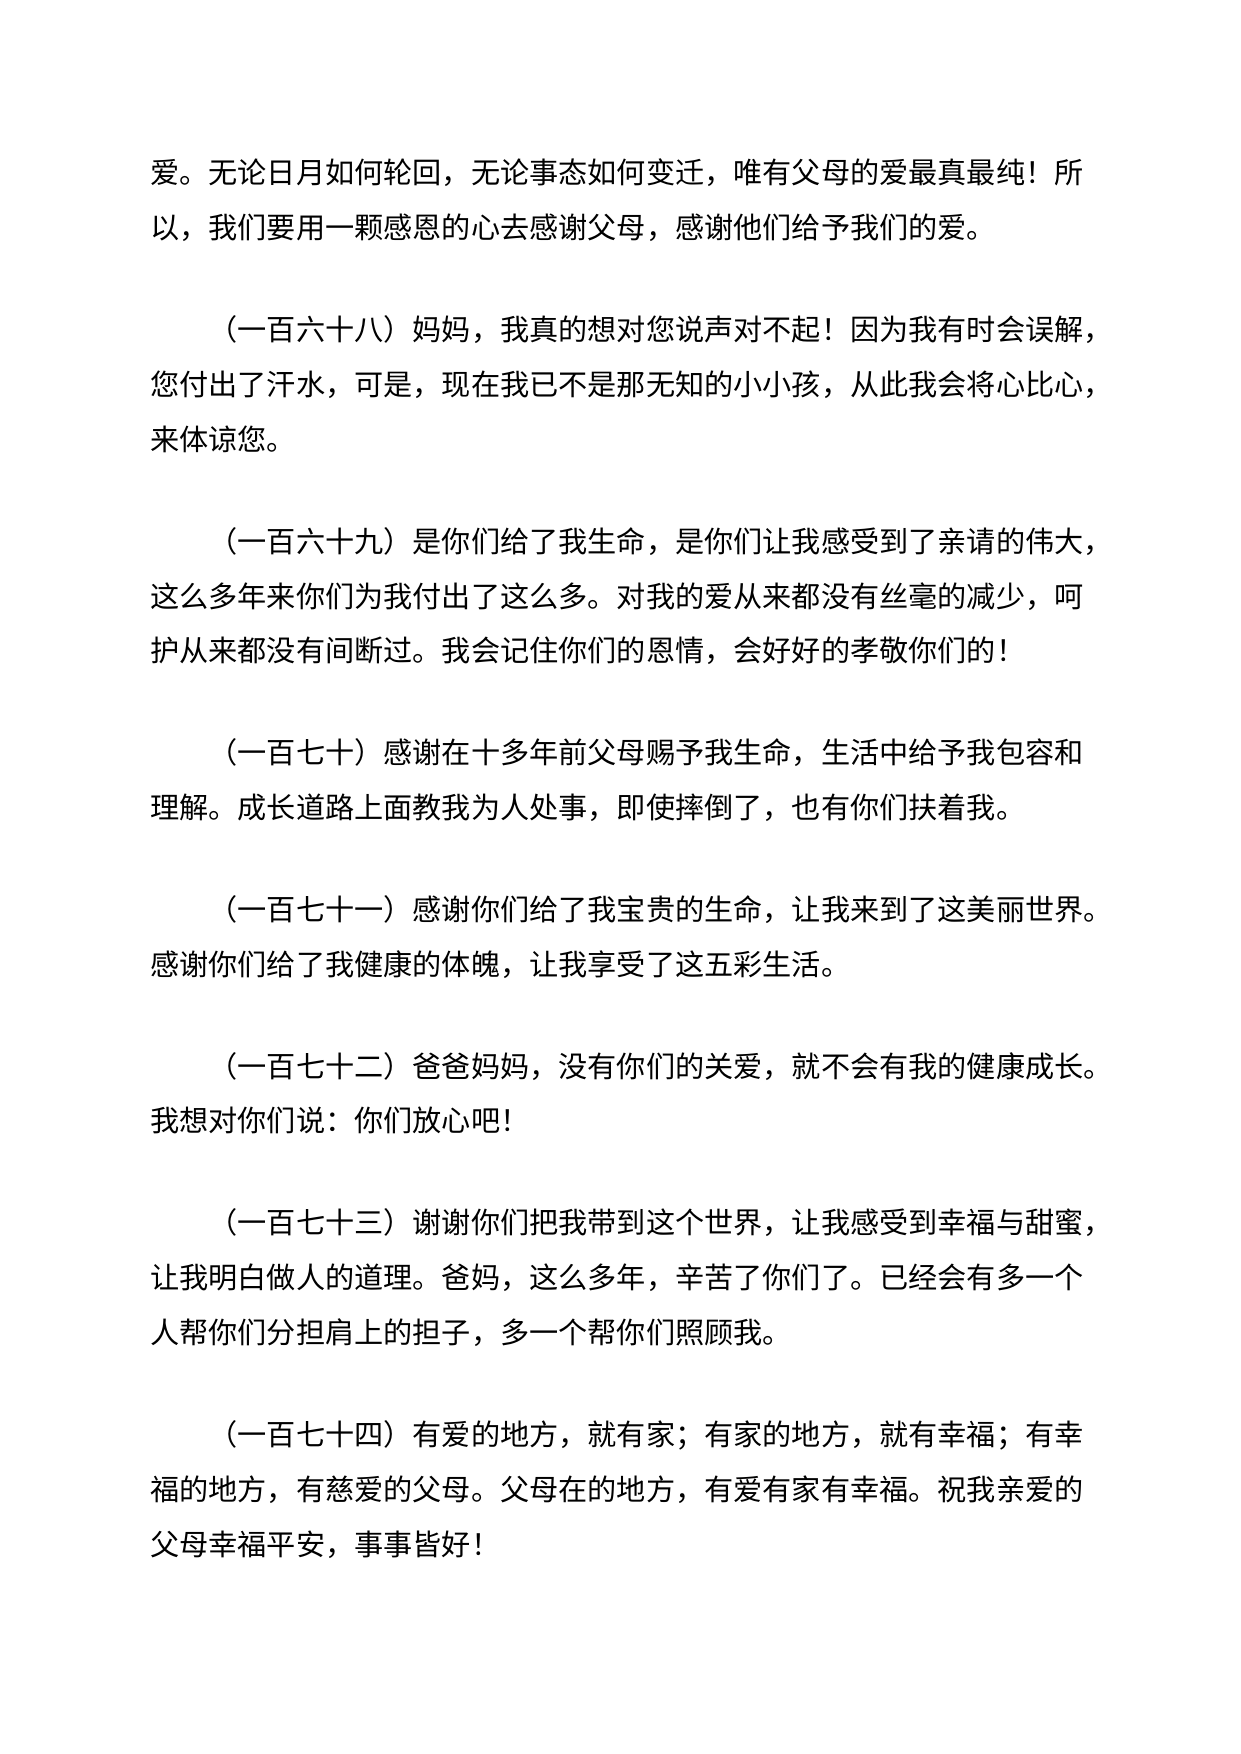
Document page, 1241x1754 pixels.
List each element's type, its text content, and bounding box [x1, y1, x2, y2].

text （一百七十一）感谢你们给了我宝贵的生命，让我来到了这美丽世界。感谢你们给了我健康的体魄，让我享受了这五彩生活。 [150, 886, 1090, 984]
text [150, 150, 1090, 247]
text （一百七十）感谢在十多年前父母赐予我生命，生活中给予我包容和理解。成长道路上面教我为人处事，即使摔倒了，也有你们扶着我。 [150, 730, 1090, 827]
text （一百六十九）是你们给了我生命，是你们让我感受到了亲请的伟大，这么多年来你们为我付出了这么多。对我的爱从来都没有丝毫的减少，呵护从来都没有间断过。我会记住你们的恩情，会好好的孝敬你们的！ [150, 518, 1090, 670]
text （一百七十二）爸爸妈妈，没有你们的关爱，就不会有我的健康成长。我想对你们说：你们放心吧！ [150, 1043, 1090, 1140]
text （一百七十四）有爱的地方，就有家；有家的地方，就有幸福；有幸福的地方，有慈爱的父母。父母在的地方，有爱有家有幸福。祝我亲爱的父母幸福平安，事事皆好！ [150, 1411, 1090, 1563]
text （一百六十八）妈妈，我真的想对您说声对不起！因为我有时会误解，您付出了汗水，可是，现在我已不是那无知的小小孩，从此我会将心比心，来体谅您。 [150, 307, 1090, 459]
text （一百七十三）谢谢你们把我带到这个世界，让我感受到幸福与甜蜜，让我明白做人的道理。爸妈，这么多年，辛苦了你们了。已经会有多一个人帮你们分担肩上的担子，多一个帮你们照顾我。 [150, 1200, 1090, 1352]
